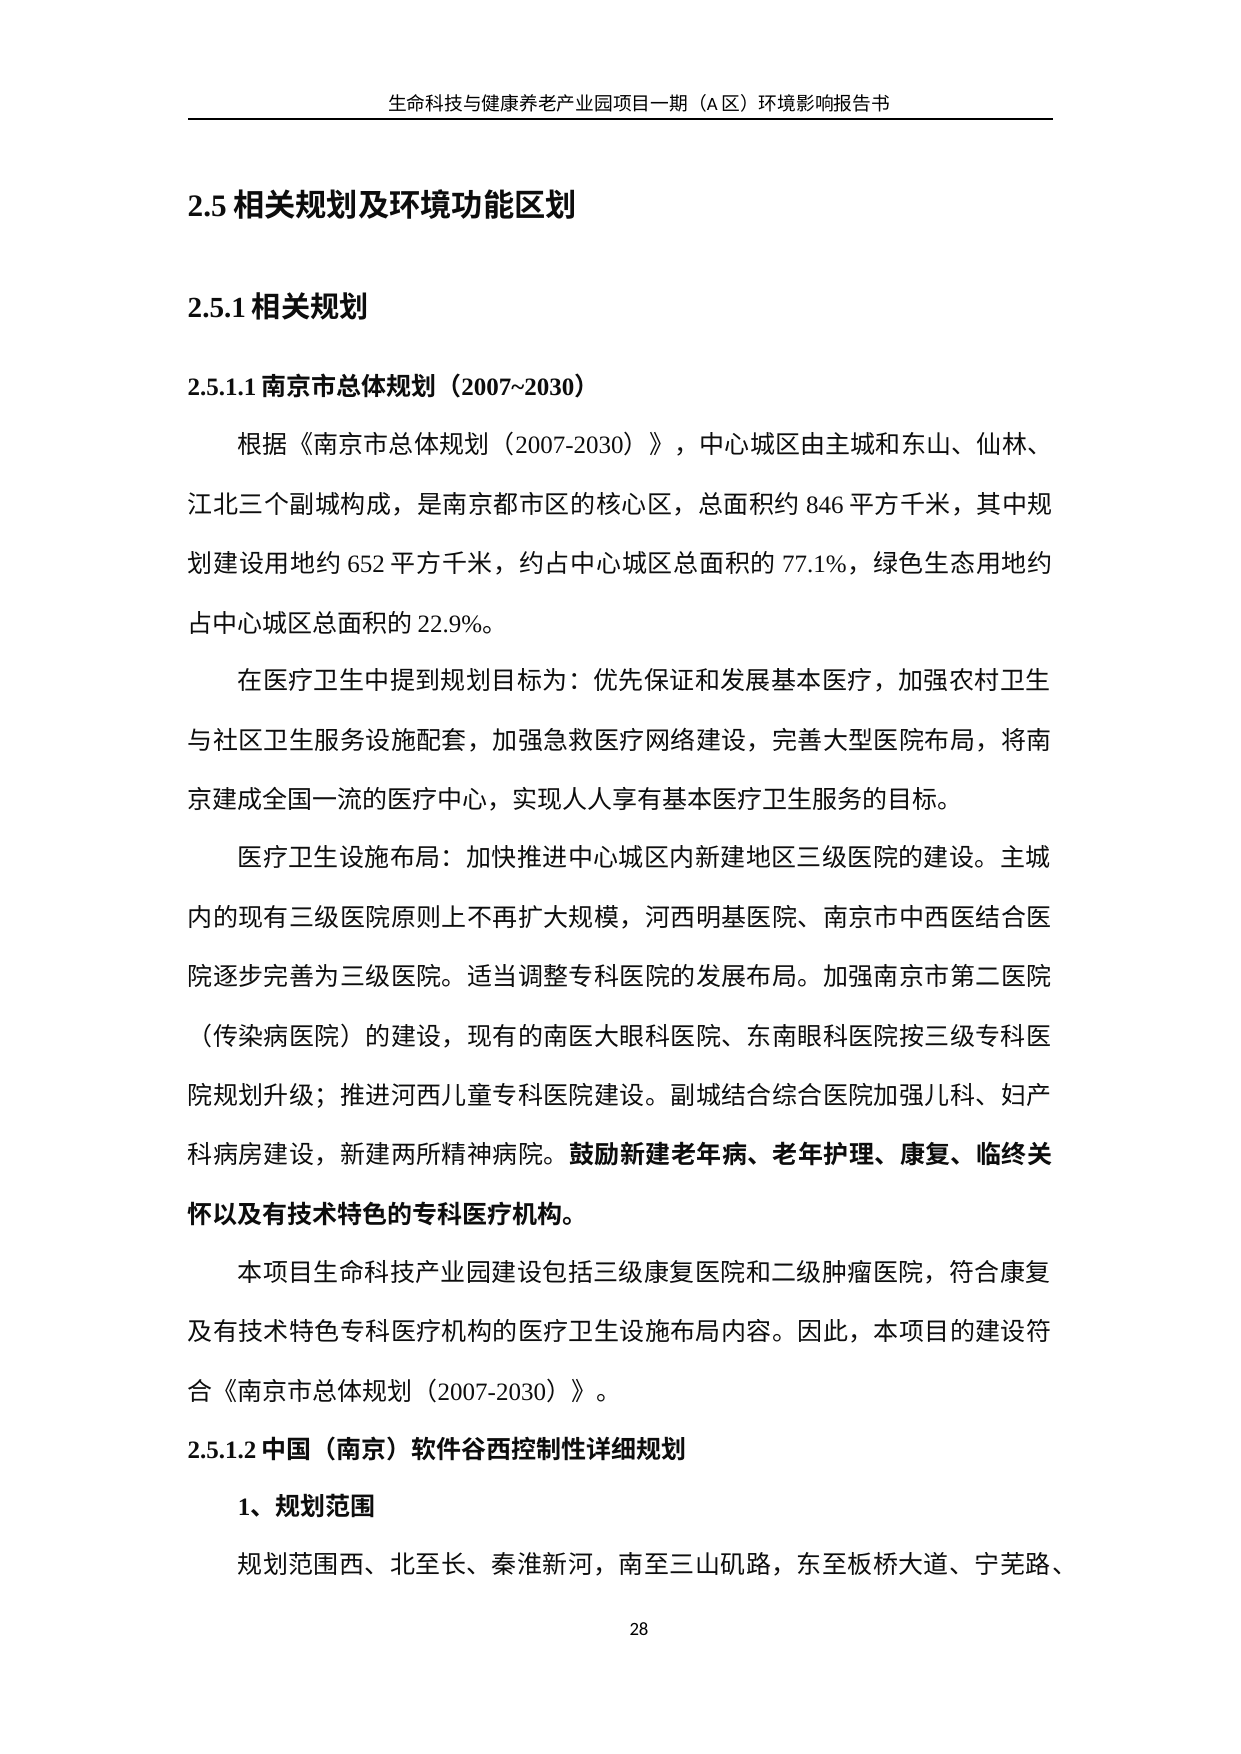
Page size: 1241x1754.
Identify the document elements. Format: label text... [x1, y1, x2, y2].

subtitle 2.5.1相关规划 [187, 264, 1053, 344]
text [187, 1543, 1053, 1583]
subtitle 2.5.1.2中国（南京）软件谷西控制性详细规划 [187, 1427, 1053, 1467]
text 根据《南京市总体规划（2007-2030）》，中心城区由主城和东山、仙林、江北三个副城构成，是南京都市区的核心区，总面积约846平方千米，其中规划建设用地约652平方千米，约占中心城区总面积的77.1%，绿色生态用地约占中心城区总面积的22.9%。 [187, 423, 1053, 641]
text 1、规划范围 [187, 1485, 1053, 1525]
text 本项目生命科技产业园建设包括三级康复医院和二级肿瘤医院，符合康复及有技术特色专科医疗机构的医疗卫生设施布局内容。因此，本项目的建设符合《南京市总体规划（2007-2030）》。 [187, 1251, 1053, 1409]
text 在医疗卫生中提到规划目标为：优先保证和发展基本医疗，加强农村卫生与社区卫生服务设施配套，加强急救医疗网络建设，完善大型医院布局，将南京建成全国一流的医疗中心，实现人人享有基本医疗卫生服务的目标。 [187, 659, 1053, 818]
text 医疗卫生设施布局：加快推进中心城区内新建地区三级医院的建设。主城内的现有三级医院原则上不再扩大规模，河西明基医院、南京市中西医结合医院逐步完善为三级医院。适当调整专科医院的发展布局。加强南京市第二医院（传染病医院）的建设，现有的南医大眼科医院、东南眼科医院按三级专科医院规划升级；推进河西儿童专科医院建设。副城结合综合医院加强儿科、妇产科病房建设，新建两所精神病院。鼓励新建老年病、老年护理、康复、临终关怀以及有技术特色的专科医疗机构。 [187, 836, 1053, 1232]
subtitle 2.5.1.1南京市总体规划（2007~2030） [187, 365, 1053, 405]
subtitle 2.5相关规划及环境功能区划 [187, 163, 1053, 242]
